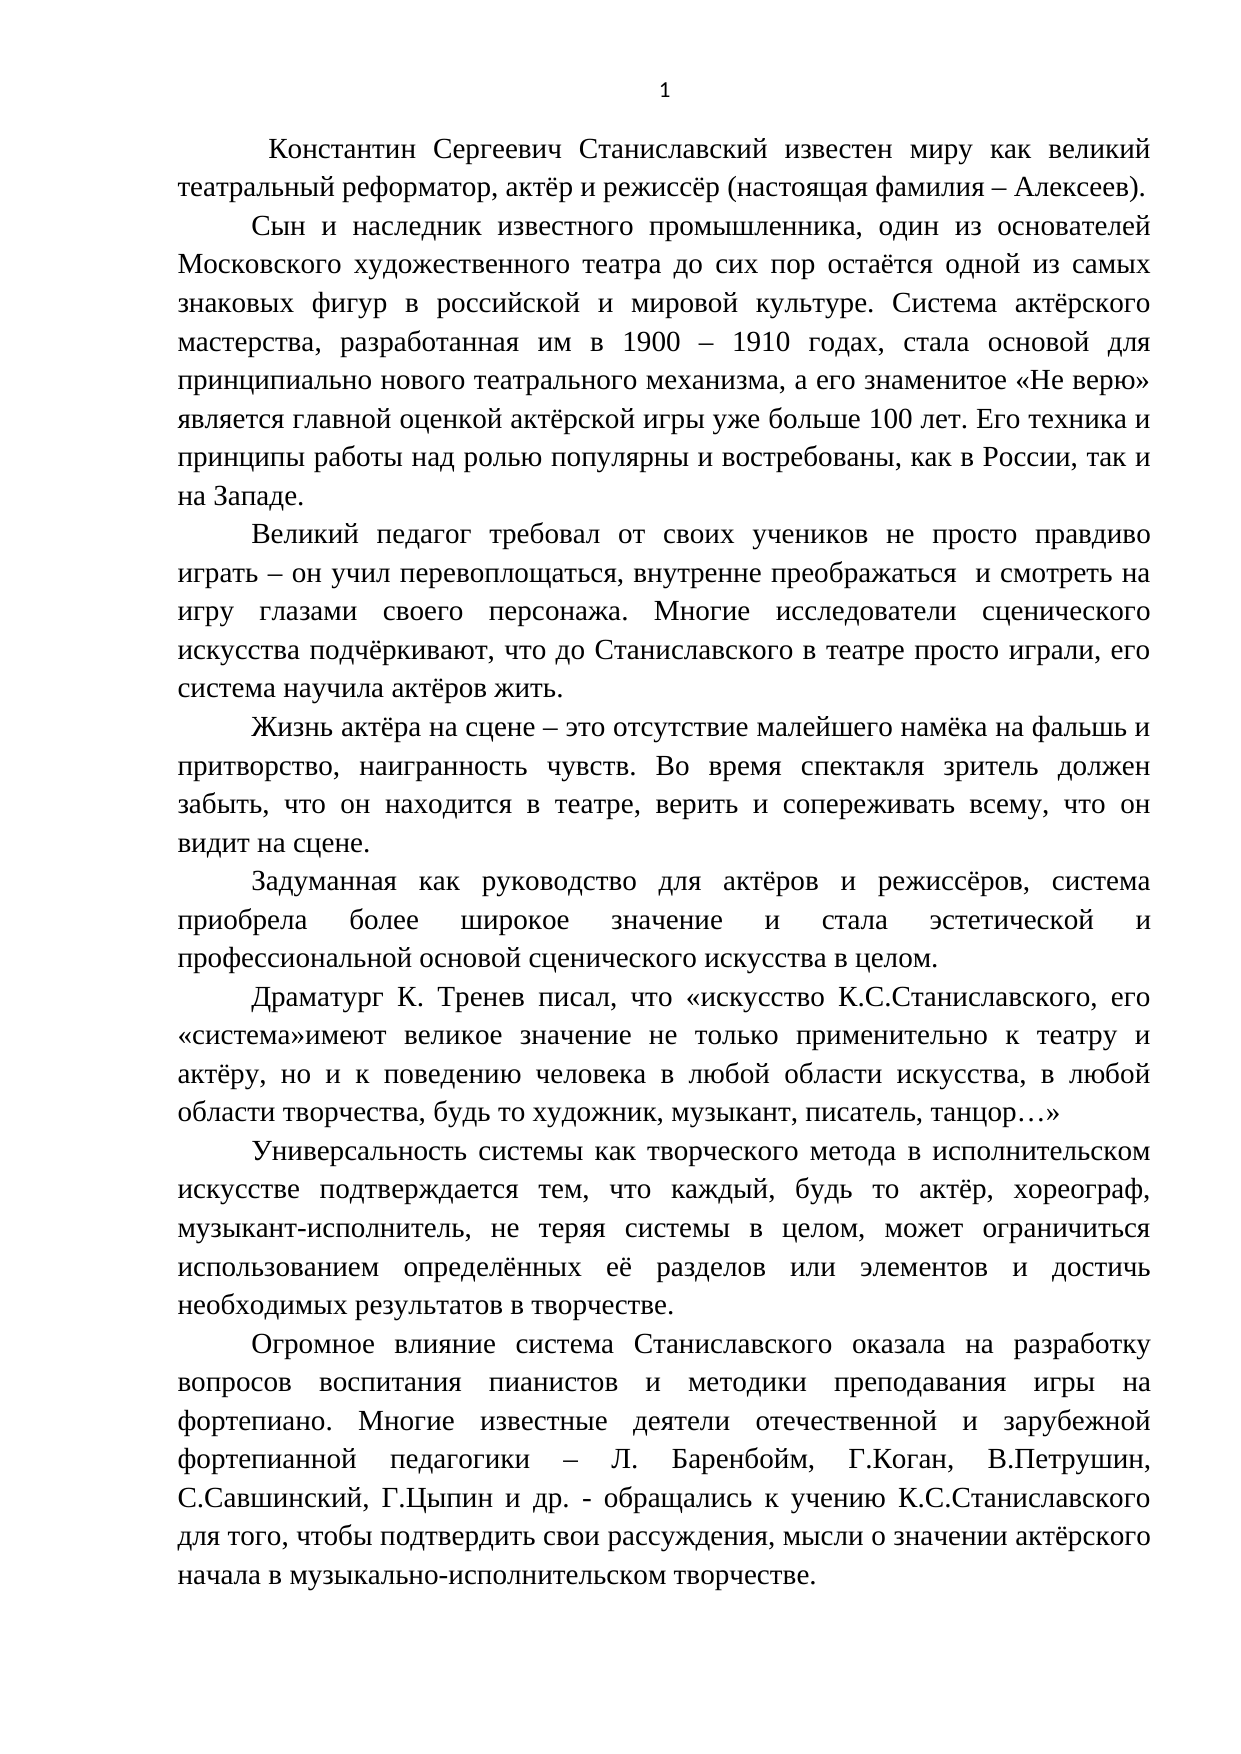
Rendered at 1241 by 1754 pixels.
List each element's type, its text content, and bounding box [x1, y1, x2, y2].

text Огромное влияние система Станиславского оказала на разработку вопросов воспитания пианистов и методики преподавания игры на фортепиано. Многие известные деятели отечественной и зарубежной фортепианной педагогики – Л. Баренбойм, Г.Коган, В.Петрушин, С.Савшинский, Г.Цыпин и др. - обращались к учению К.С.Станиславского для того, чтобы подтвердить свои рассуждения, мысли о значении актёрского начала в музыкально-исполнительском творчестве. [177, 1326, 1152, 1591]
text Универсальность системы как творческого метода в исполнительском искусстве подтверждается тем, что каждый, будь то актёр, хореограф, музыкант-исполнитель, не теряя системы в целом, может ограничиться использованием определённых её разделов или элементов и достичь необходимых результатов в творчестве. [177, 1133, 1152, 1321]
text Драматург К. Тренев писал, что «искусство К.С.Станиславского, его «система»имеют великое значение не только применительно к театру и актёру, но и к поведению человека в любой области искусства, в любой области творчества, будь то художник, музыкант, писатель, танцор…» [177, 979, 1152, 1128]
text Константин Сергеевич Станиславский известен миру как великий театральный реформатор, актёр и режиссёр (настоящая фамилия – Алексеев). [177, 131, 1152, 203]
text Жизнь актёра на сцене – это отсутствие малейшего намёка на фальшь и притворство, наигранность чувств. Во время спектакля зритель должен забыть, что он находится в театре, верить и сопереживать всему, что он видит на сцене. [177, 709, 1152, 858]
text Великий педагог требовал от своих учеников не просто правдиво играть – он учил перевоплощаться, внутренне преображаться и смотреть на игру глазами своего персонажа. Многие исследователи сценического искусства подчёркивают, что до Станиславского в театре просто играли, его система научила актёров жить. [177, 516, 1152, 704]
text Задуманная как руководство для актёров и режиссёров, система приобрела более широкое значение и стала эстетической и профессиональной основой сценического искусства в целом. [177, 863, 1152, 974]
text Сын и наследник известного промышленника, один из основателей Московского художественного театра до сих пор остаётся одной из самых знаковых фигур в российской и мировой культуре. Система актёрского мастерства, разработанная им в 1900 – 1910 годах, стала основой для принципиально нового театрального механизма, а его знаменитое «Не верю» является главной оценкой актёрской игры уже больше 100 лет. Его техника и принципы работы над ролью популярны и востребованы, как в России, так и на Западе. [177, 208, 1152, 511]
